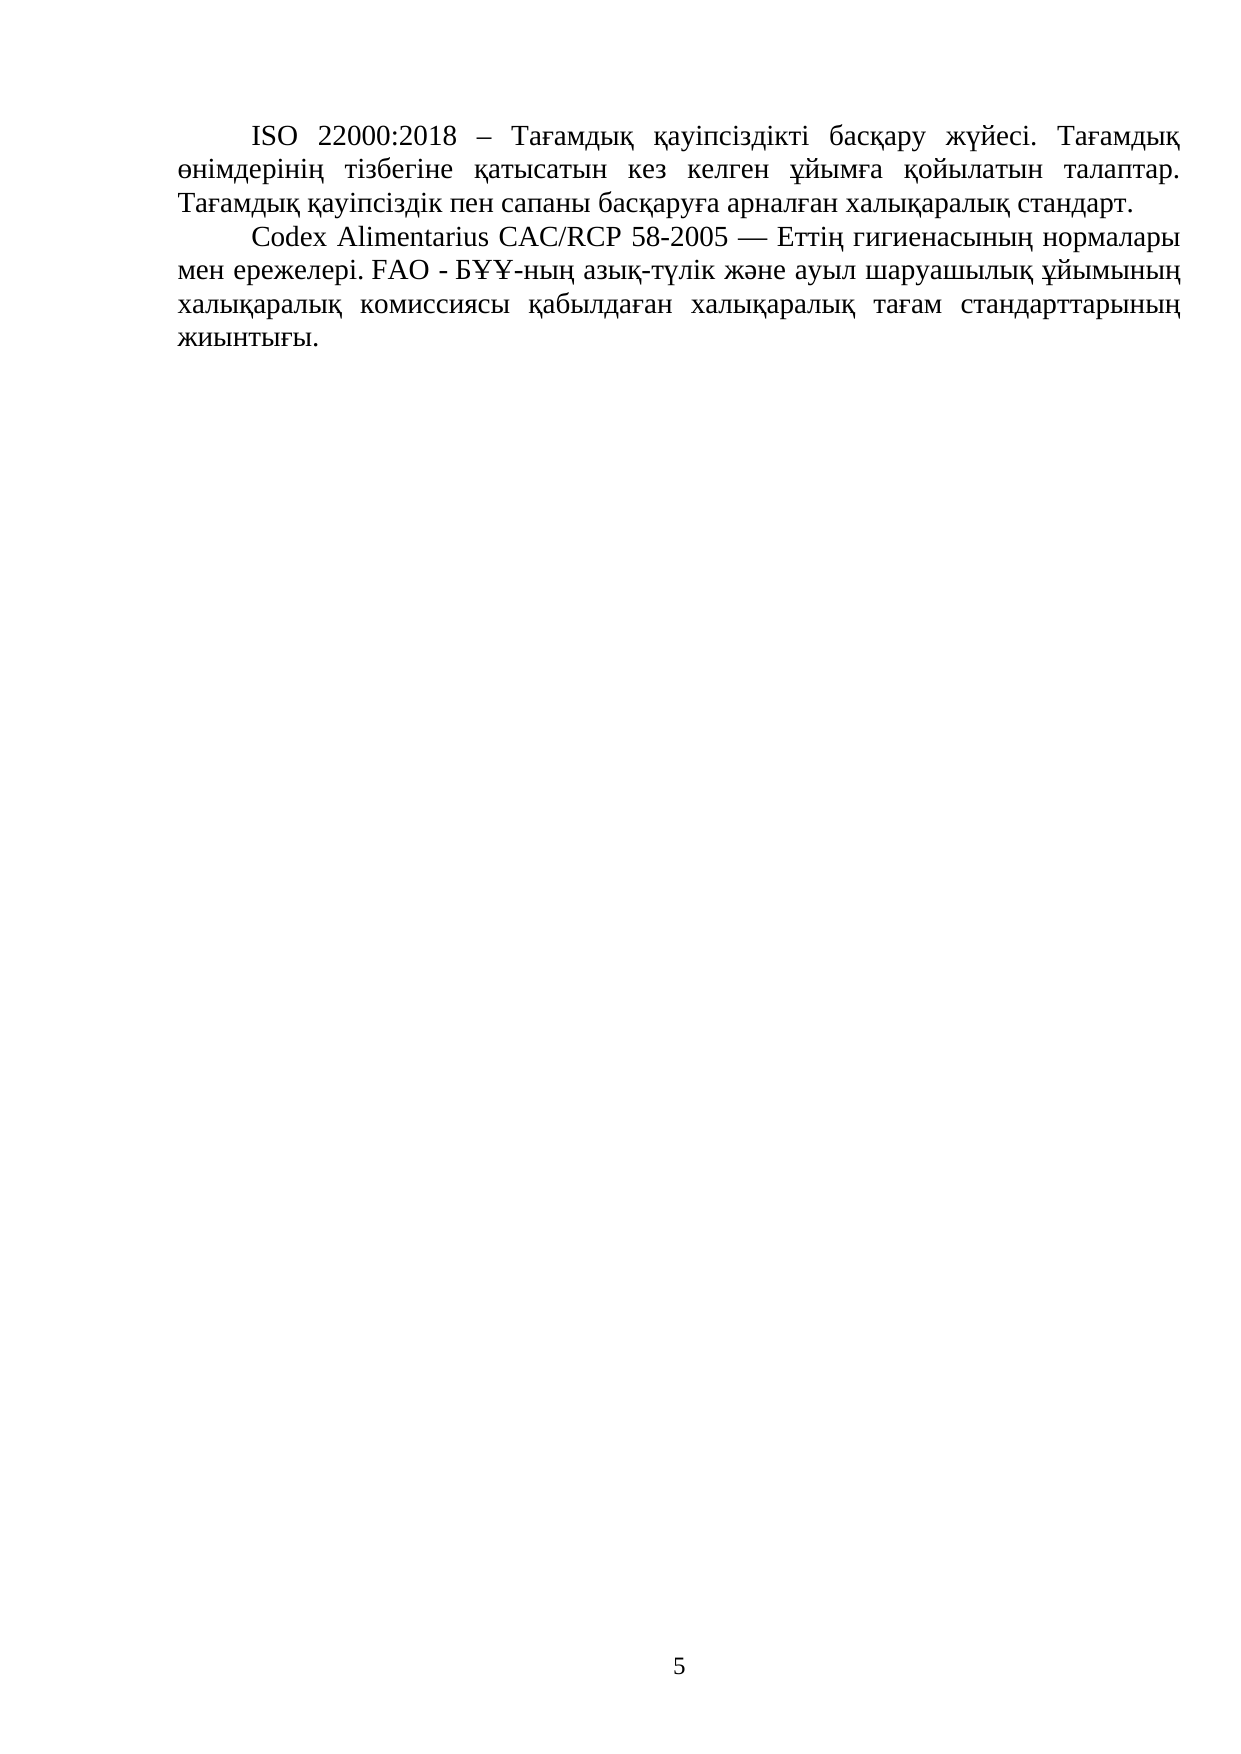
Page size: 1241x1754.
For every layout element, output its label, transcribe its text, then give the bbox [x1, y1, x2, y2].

text Codex Alimentarius CAC/RCP 58-2005 — Еттің гигиенасының нормалары мен ережелері. FAO - БҰҰ-ның азық-түлік және ауыл шаруашылық ұйымының халықаралық комиссиясы қабылдаған халықаралық тағам стандарттарының жиынтығы. [177, 219, 1181, 353]
text ISO 22000:2018 – Тағамдық қауіпсіздікті басқару жүйесі. Тағамдық өнімдерінің тізбегіне қатысатын кез келген ұйымға қойылатын талаптар. Тағамдық қауіпсіздік пен сапаны басқаруға арналған халықаралық стандарт. [177, 118, 1181, 219]
